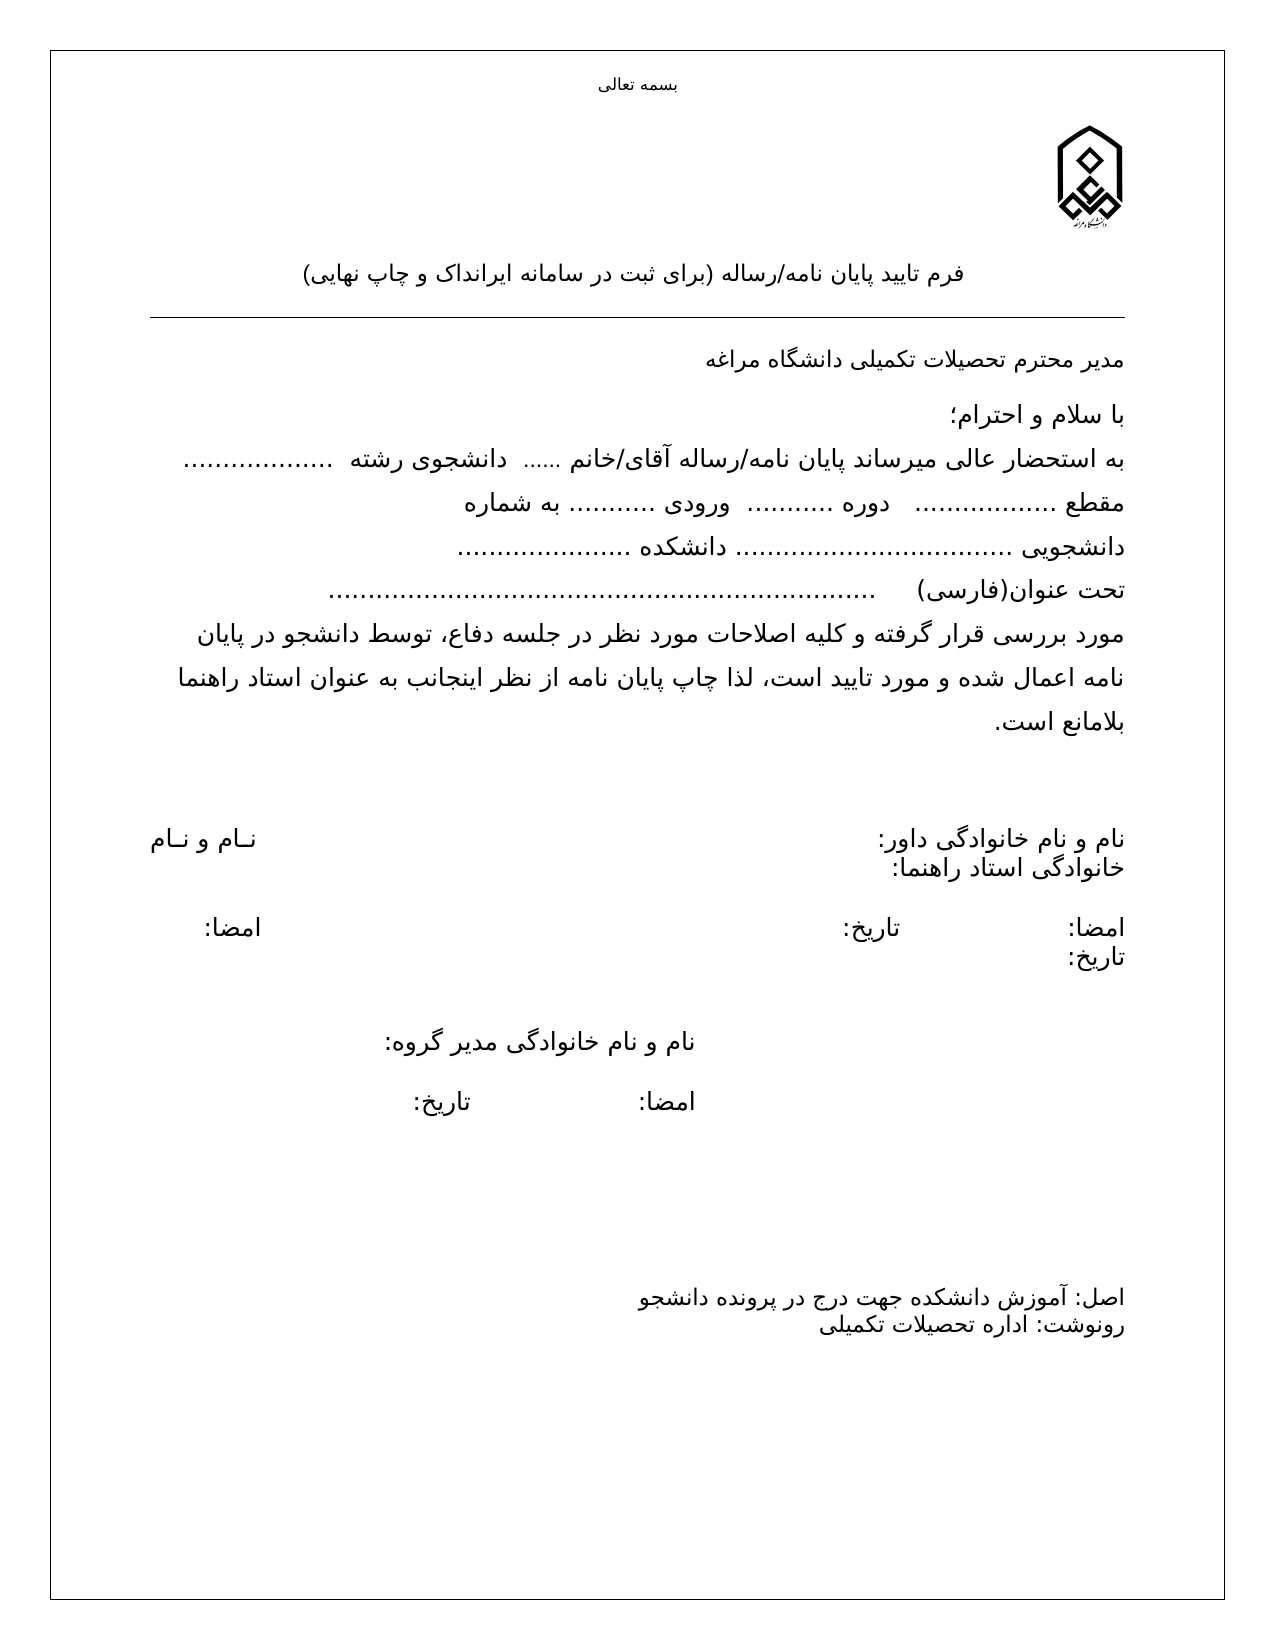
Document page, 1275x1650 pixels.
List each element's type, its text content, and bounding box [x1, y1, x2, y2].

text رونوشت: اداره تحصیلات تکمیلی [150, 1311, 1125, 1338]
text نام و نام خانوادگی مدیر گروه: [150, 1027, 1125, 1057]
text به استحضار عالی میرساند پایان نامه/رساله آقای/خانم ...... دانشجوی رشته ................... مقطع .................. دوره ........... ورودی ........... به شماره دانشجویی ................................... دانشکده ...................... [150, 444, 1125, 561]
text با سلام و احترام؛ [150, 401, 1125, 430]
text امضا: تاریخ: امضا: تاریخ: [150, 913, 1125, 971]
text تحت عنوان(فارسی) ..................................................................... [150, 576, 1125, 605]
text اصل: آموزش دانشکده جهت درج در پرونده دانشجو [150, 1284, 1125, 1311]
text نام و نام خانوادگی داور: نام و نام خانوادگی استاد راهنما: [150, 824, 1125, 883]
text مدیر محترم تحصیلات تکمیلی دانشگاه مراغه [150, 346, 1125, 372]
text فرم تایید پایان نامه/رساله (برای ثبت در سامانه ایرانداک و چاپ نهایی) [150, 260, 1125, 287]
picture [1054, 122, 1125, 232]
text مورد بررسی قرار گرفته و کلیه اصلاحات مورد نظر در جلسه دفاع، توسط دانشجو در پایان نامه اعمال شده و مورد تایید است، لذا چاپ پایان نامه از نظر اینجانب به عنوان استاد راهنما بلامانع است. [150, 619, 1125, 736]
text امضا: تاریخ: [150, 1087, 1125, 1116]
